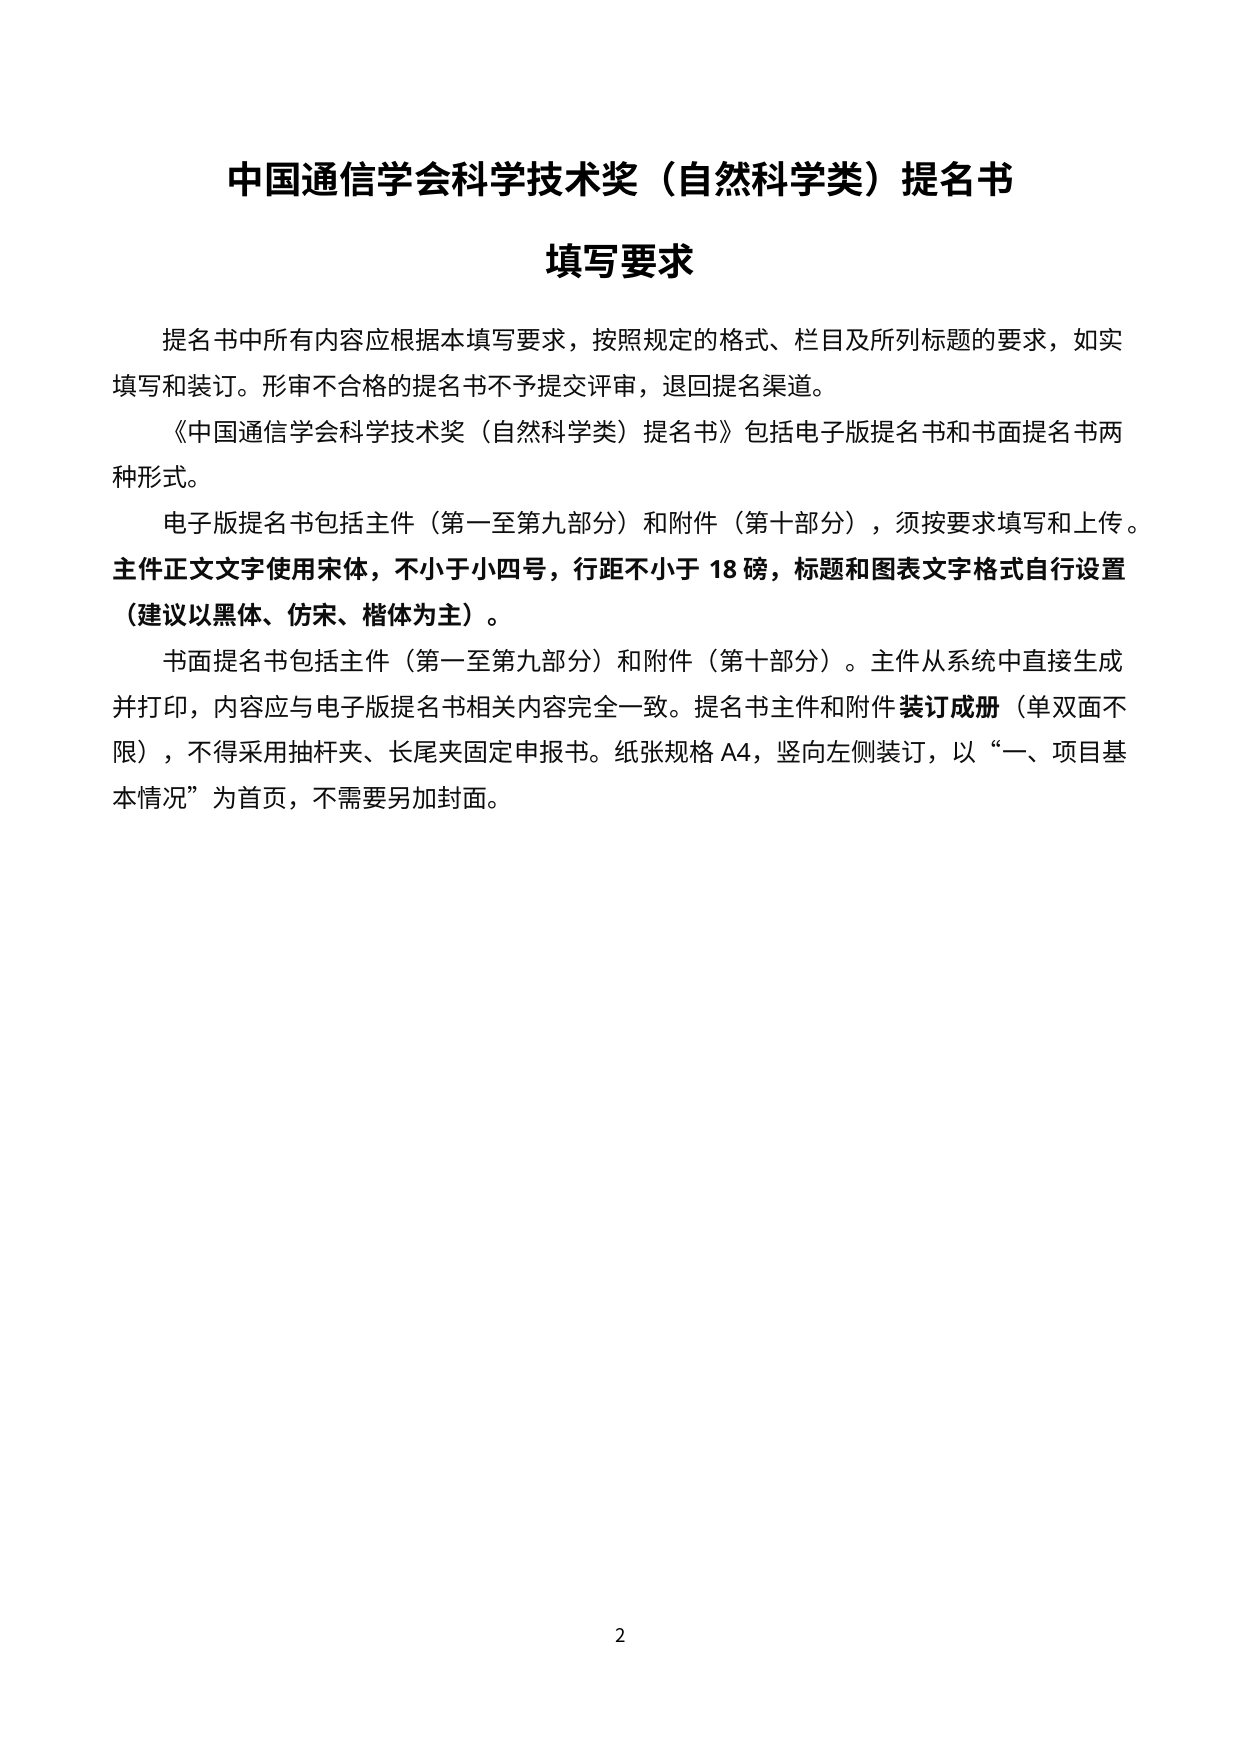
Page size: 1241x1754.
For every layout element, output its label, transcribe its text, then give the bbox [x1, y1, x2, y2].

text 中国通信学会科学技术奖（自然科学类）提名书 [112, 150, 1128, 204]
text 《中国通信学会科学技术奖（自然科学类）提名书》包括电子版提名书和书面提名书两种形式。 [112, 404, 1128, 496]
text 书面提名书包括主件（第一至第九部分）和附件（第十部分）。主件从系统中直接生成并打印，内容应与电子版提名书相关内容完全一致。提名书主件和附件装订成册（单双面不限），不得采用抽杆夹、长尾夹固定申报书。纸张规格A4，竖向左侧装订，以“一、项目基本情况”为首页，不需要另加封面。 [112, 633, 1128, 817]
text 填写要求 [112, 231, 1128, 286]
text 电子版提名书包括主件（第一至第九部分）和附件（第十部分），须按要求填写和上传。主件正文文字使用宋体，不小于小四号，行距不小于18磅，标题和图表文字格式自行设置（建议以黑体、仿宋、楷体为主）。 [112, 496, 1128, 633]
text 提名书中所有内容应根据本填写要求，按照规定的格式、栏目及所列标题的要求，如实填写和装订。形审不合格的提名书不予提交评审，退回提名渠道。 [112, 313, 1128, 404]
